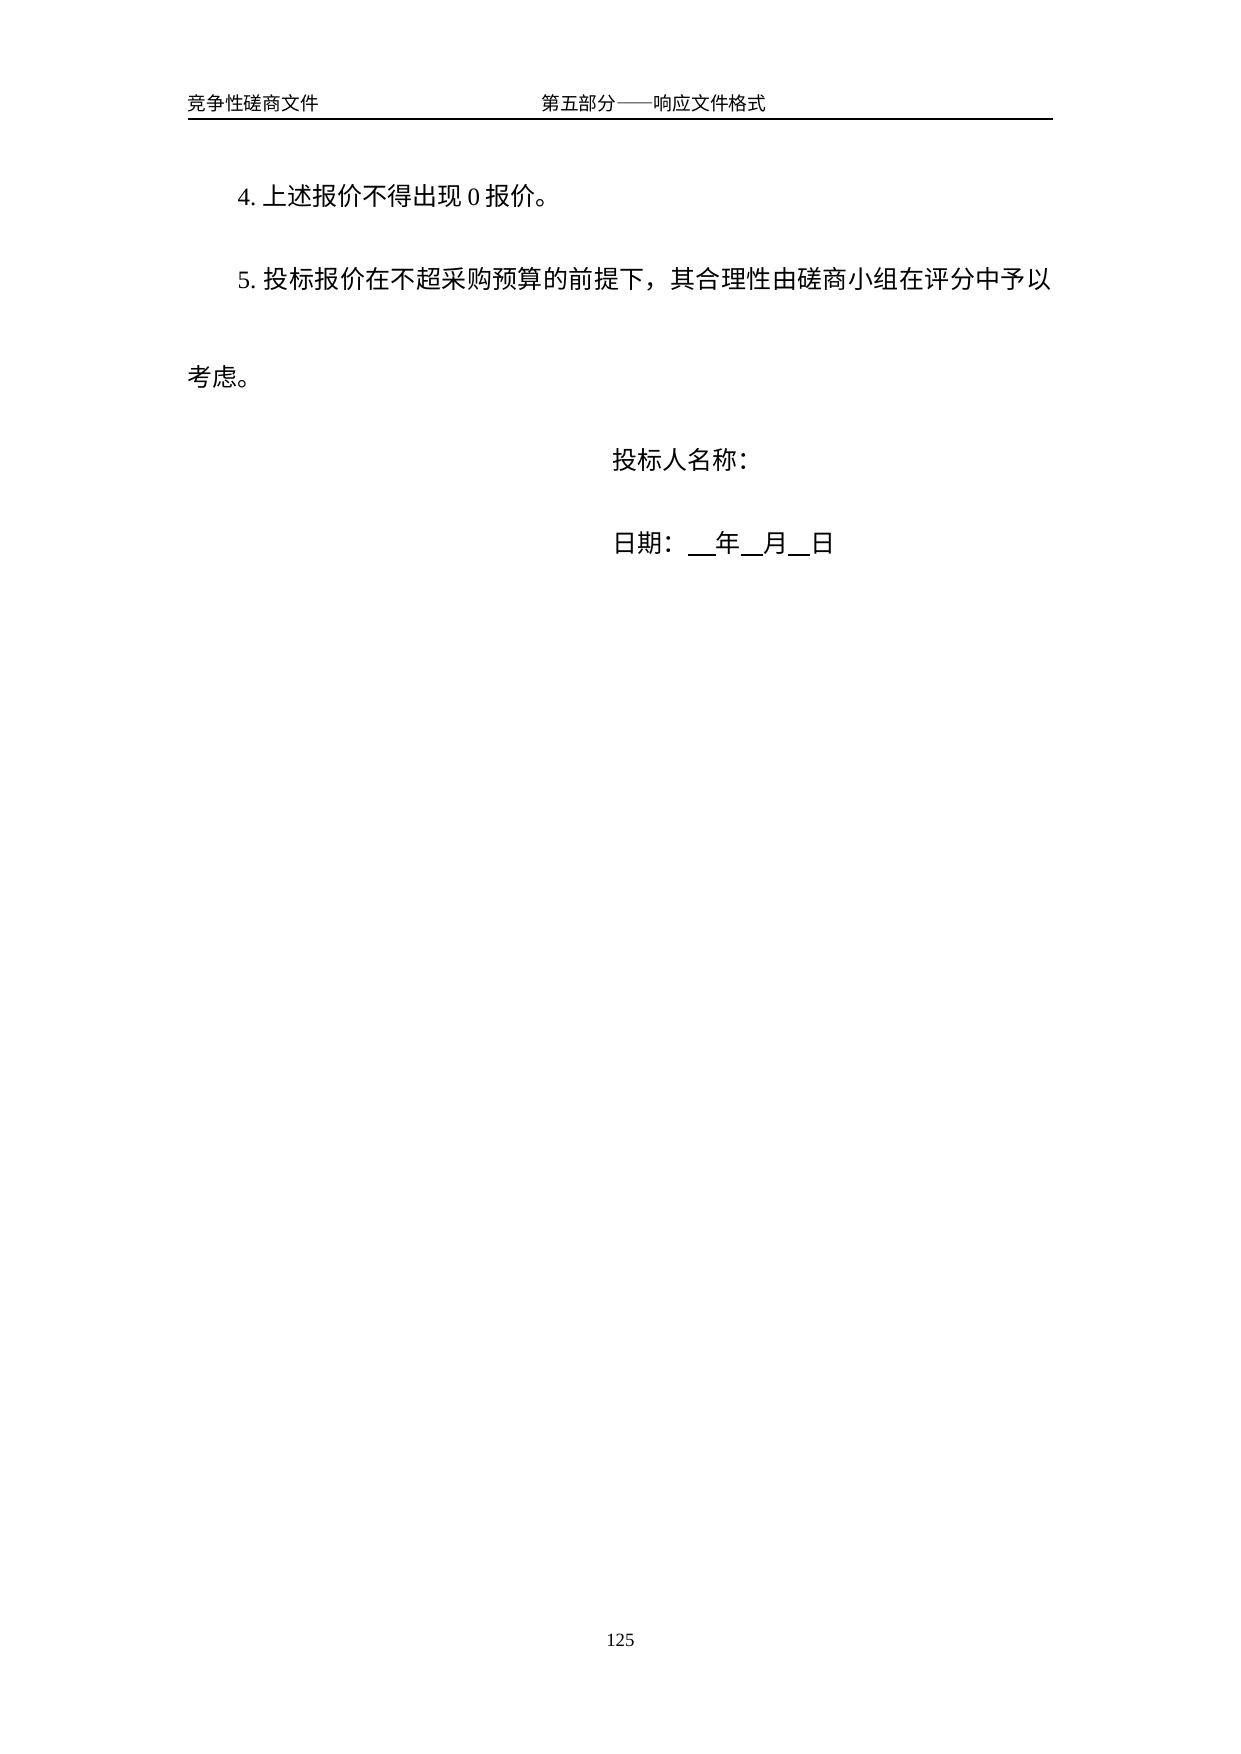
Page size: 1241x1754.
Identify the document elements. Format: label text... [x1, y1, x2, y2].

text 5. 投标报价在不超采购预算的前提下，其合理性由磋商小组在评分中予以考虑。 [187, 245, 1053, 408]
text 4. 上述报价不得出现0报价。 [187, 162, 1053, 227]
text 投标人名称： [187, 426, 1053, 491]
text 日期： 年 月 日 [187, 509, 1053, 574]
